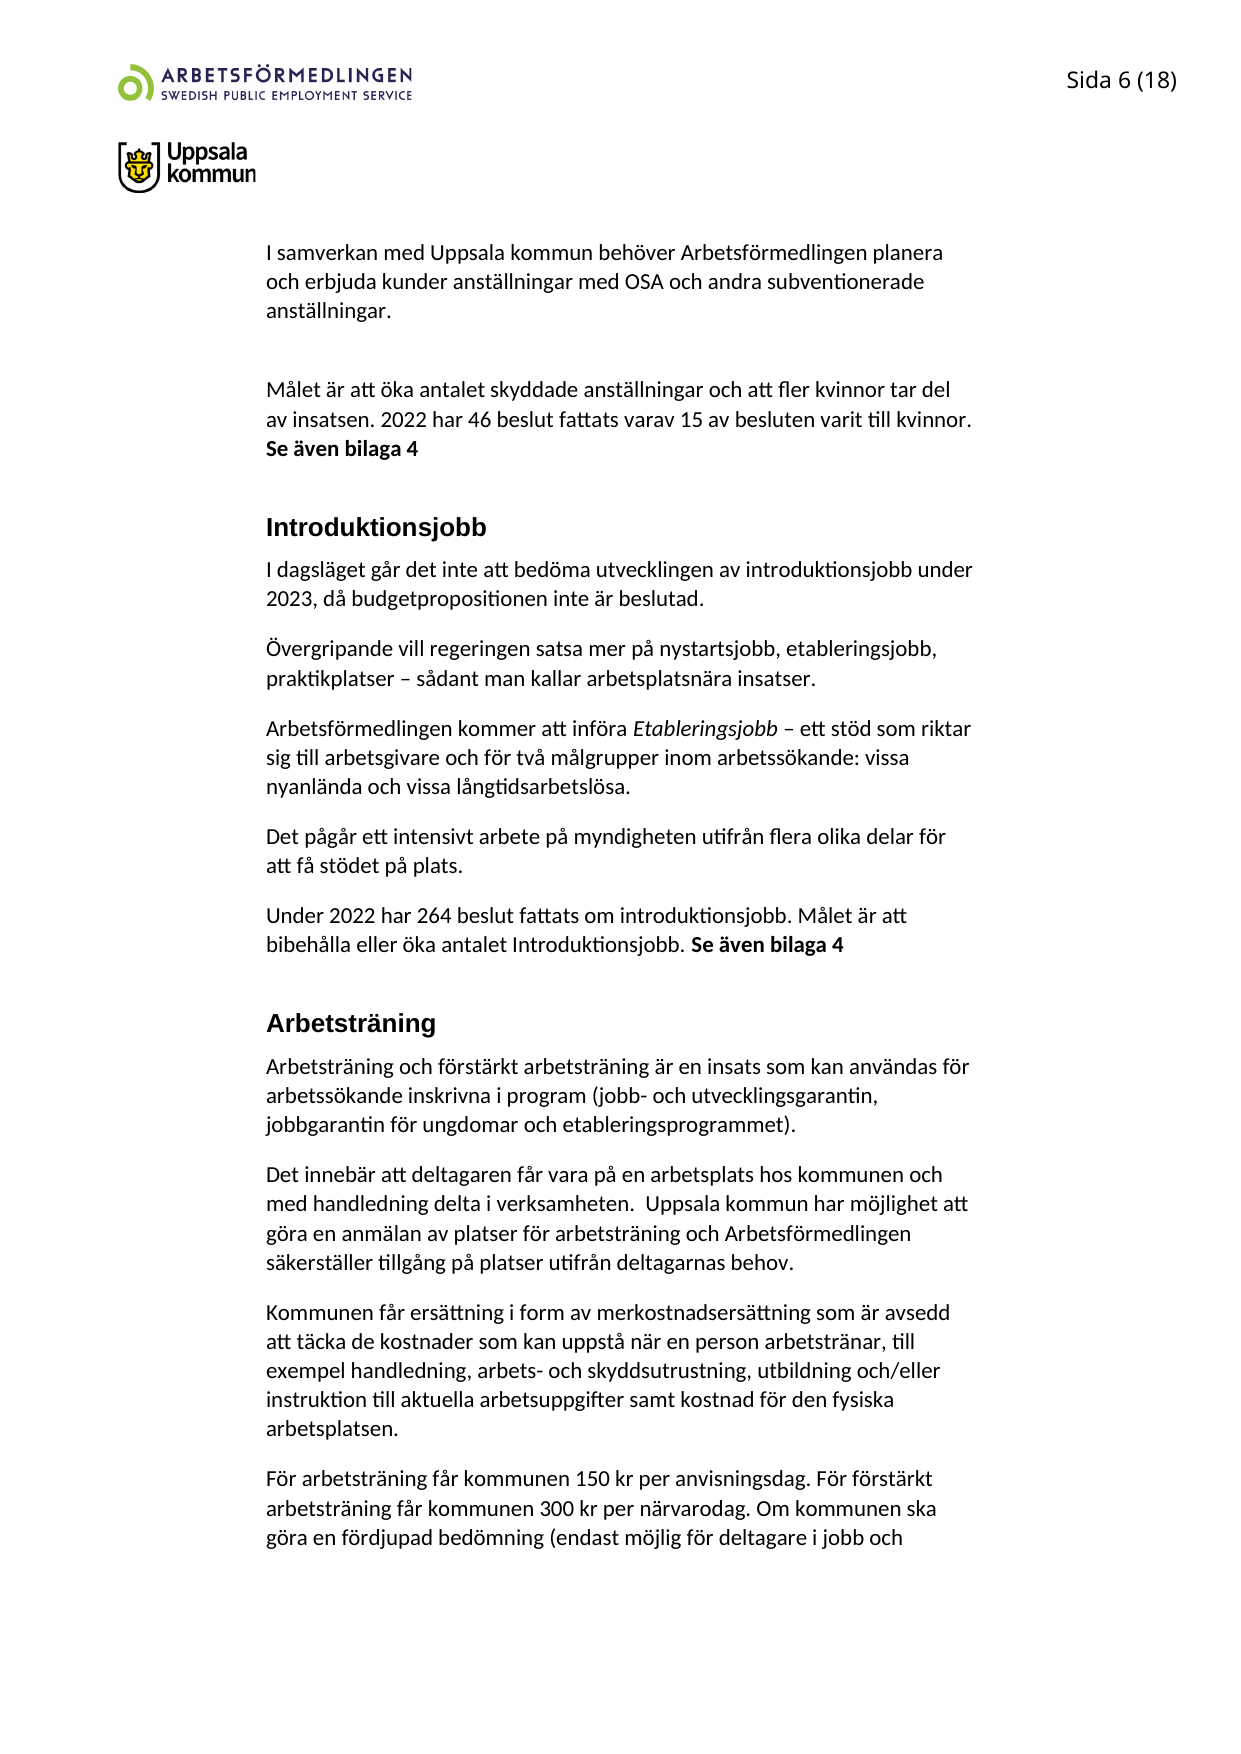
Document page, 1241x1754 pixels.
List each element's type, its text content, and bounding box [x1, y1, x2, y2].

subtitle Arbetsträning [266, 1008, 974, 1038]
text Kommunen får ersättning i form av merkostnadsersättning som är avsedd att täcka de kostnader som kan uppstå när en person arbetstränar, till exempel handledning, arbets- och skyddsutrustning, utbildning och/eller instruktion till aktuella arbetsuppgifter samt kostnad för den fysiska arbetsplatsen. [266, 1297, 974, 1442]
text I dagsläget går det inte att bedöma utvecklingen av introduktionsjobb under 2023, då budgetpropositionen inte är beslutad. [266, 554, 974, 613]
text Det pågår ett intensivt arbete på myndigheten utifrån flera olika delar för att få stödet på plats. [266, 821, 974, 879]
text Det innebär att deltagaren får vara på en arbetsplats hos kommunen och med handledning delta i verksamheten. Uppsala kommun har möjlighet att göra en anmälan av platser för arbetsträning och Arbetsförmedlingen säkerställer tillgång på platser utifrån deltagarnas behov. [266, 1159, 974, 1276]
text Under 2022 har 264 beslut fattats om introduktionsjobb. Målet är att bibehålla eller öka antalet Introduktionsjobb. Se även bilaga 4 [266, 900, 974, 958]
subtitle Introduktionsjobb [266, 512, 974, 542]
text Arbetsträning och förstärkt arbetsträning är en insats som kan användas för arbetssökande inskrivna i program (jobb- och utvecklingsgarantin, jobbgarantin för ungdomar och etableringsprogrammet). [266, 1051, 974, 1138]
text Övergripande vill regeringen satsa mer på nystartsjobb, etableringsjobb, praktikplatser – sådant man kallar arbetsplatsnära insatser. [266, 633, 974, 692]
text I samverkan med Uppsala kommun behöver Arbetsförmedlingen planera och erbjuda kunder anställningar med OSA och andra subventionerade anställningar. [266, 237, 974, 324]
picture [118, 64, 412, 101]
text Arbetsförmedlingen kommer att införa Etableringsjobb – ett stöd som riktar sig till arbetsgivare och för två målgrupper inom arbetssökande: vissa nyanlända och vissa långtidsarbetslösa. [266, 713, 974, 800]
picture [118, 142, 256, 193]
text Målet är att öka antalet skyddade anställningar och att fler kvinnor tar del av insatsen. 2022 har 46 beslut fattats varav 15 av besluten varit till kvinnor. Se även bilaga 4 [266, 345, 974, 462]
